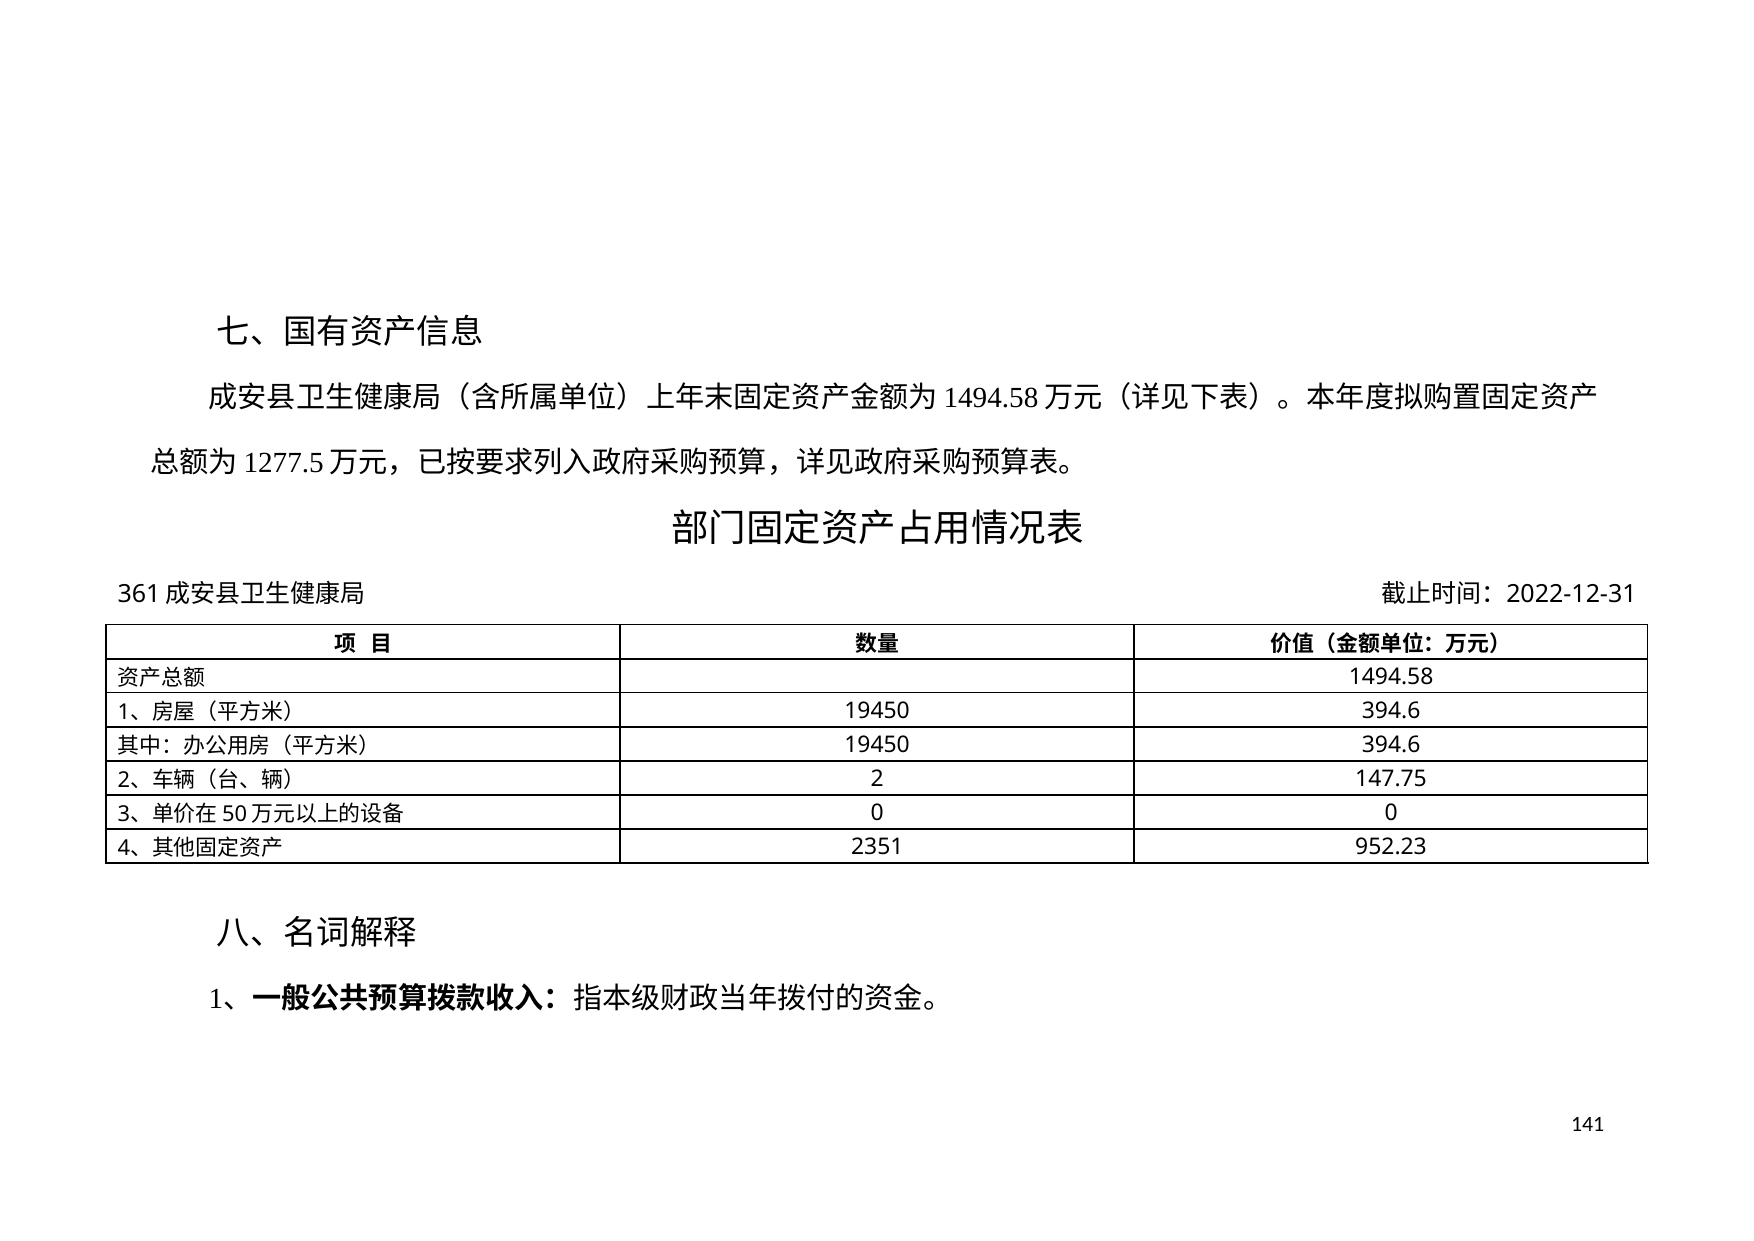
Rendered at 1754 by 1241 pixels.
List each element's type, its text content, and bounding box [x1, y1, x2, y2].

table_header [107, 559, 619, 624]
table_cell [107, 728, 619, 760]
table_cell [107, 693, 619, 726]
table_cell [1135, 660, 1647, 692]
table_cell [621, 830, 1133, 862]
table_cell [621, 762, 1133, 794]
text 部门固定资产占用情况表 [150, 492, 1604, 557]
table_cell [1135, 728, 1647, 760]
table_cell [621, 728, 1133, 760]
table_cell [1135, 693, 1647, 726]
text 成安县卫生健康局（含所属单位）上年末固定资产金额为1494.58万元（详见下表）。本年度拟购置固定资产总额为1277.5万元，已按要求列入政府采购预算，详见政府采购预算表。 [150, 362, 1604, 492]
text 八、名词解释 [150, 897, 1604, 962]
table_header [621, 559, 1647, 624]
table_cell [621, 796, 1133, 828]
text 七、国有资产信息 [150, 296, 1604, 361]
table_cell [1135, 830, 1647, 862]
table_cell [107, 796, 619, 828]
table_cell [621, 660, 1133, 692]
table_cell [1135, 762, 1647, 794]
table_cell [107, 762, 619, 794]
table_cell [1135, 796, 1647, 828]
text 1、一般公共预算拨款收入：指本级财政当年拨付的资金。 [150, 963, 1604, 1028]
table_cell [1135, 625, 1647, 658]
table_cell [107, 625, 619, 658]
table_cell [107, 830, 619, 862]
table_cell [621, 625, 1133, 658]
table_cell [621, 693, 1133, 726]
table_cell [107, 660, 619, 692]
